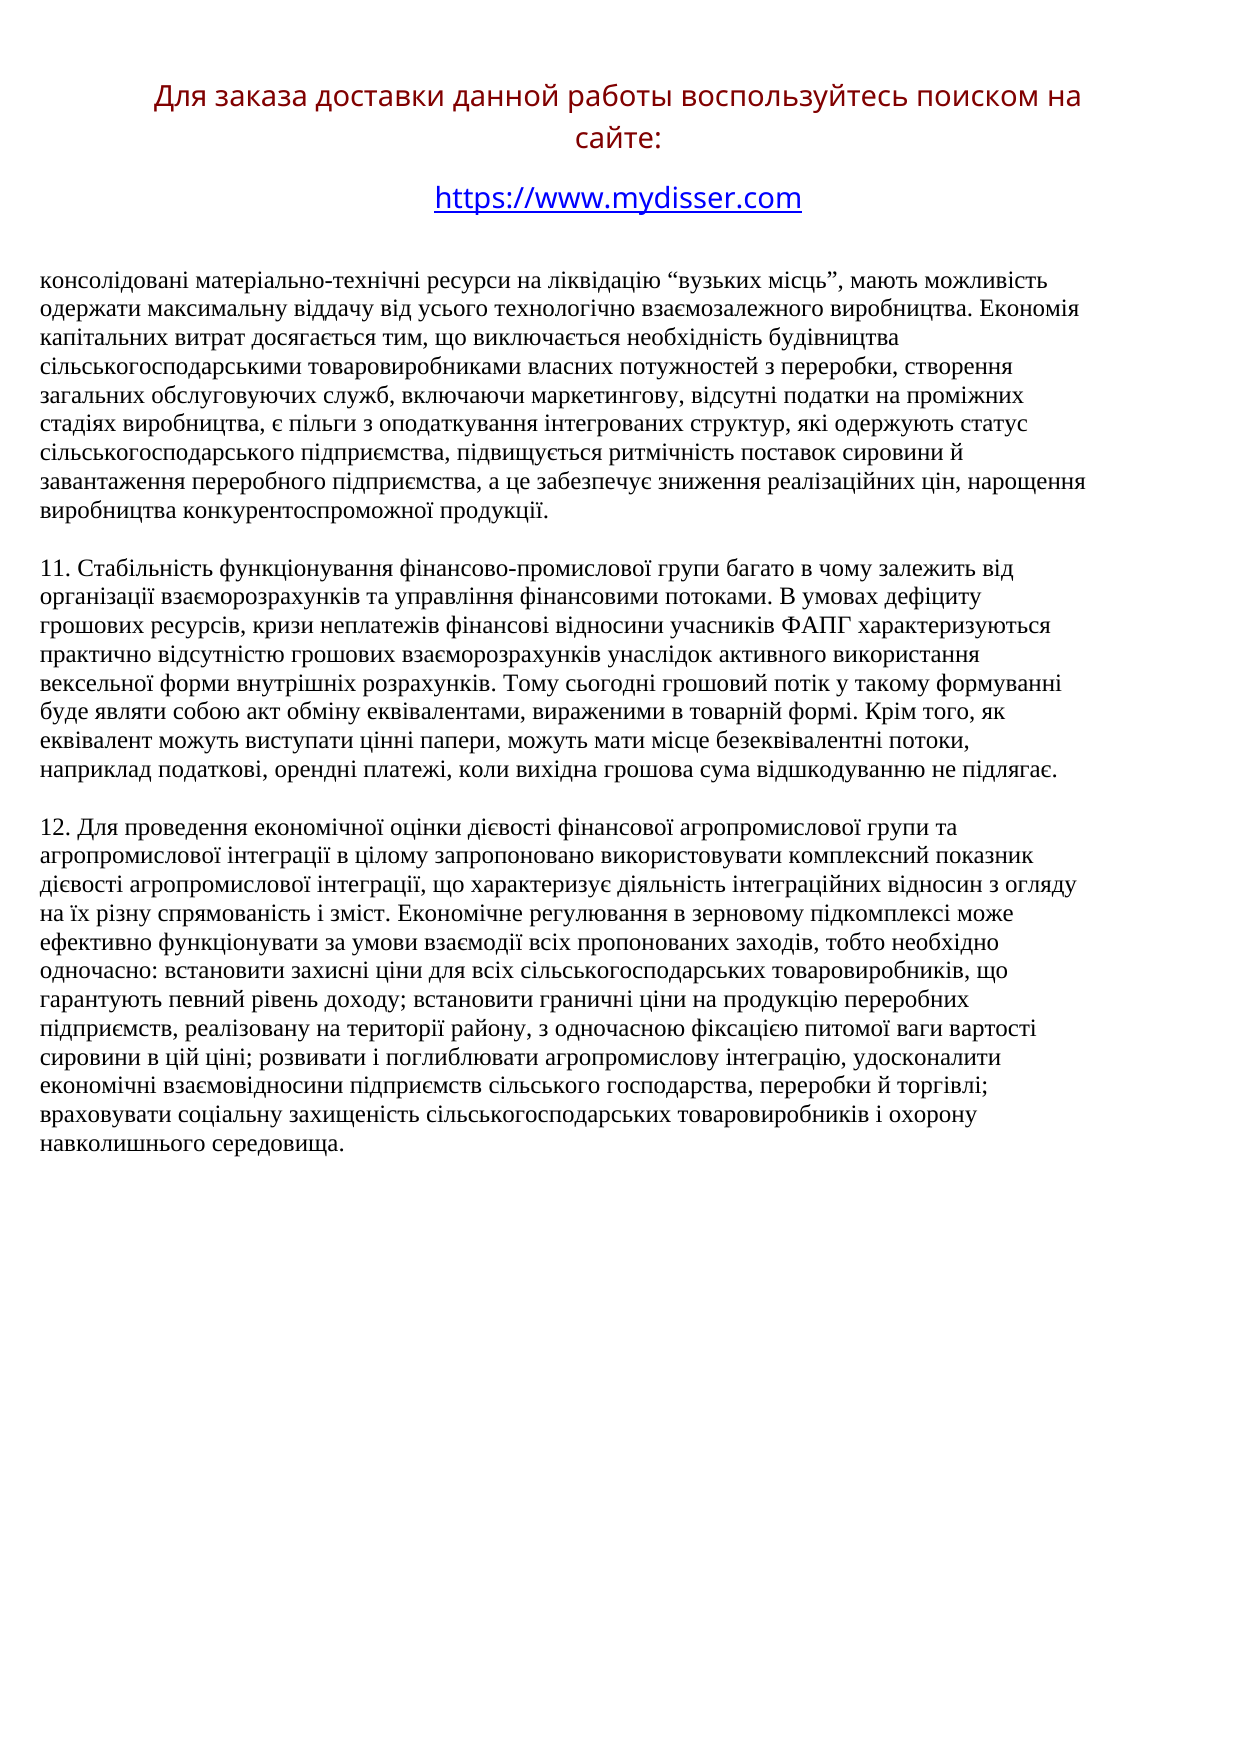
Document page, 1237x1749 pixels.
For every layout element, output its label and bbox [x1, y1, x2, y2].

table_cell [40, 236, 1086, 1157]
